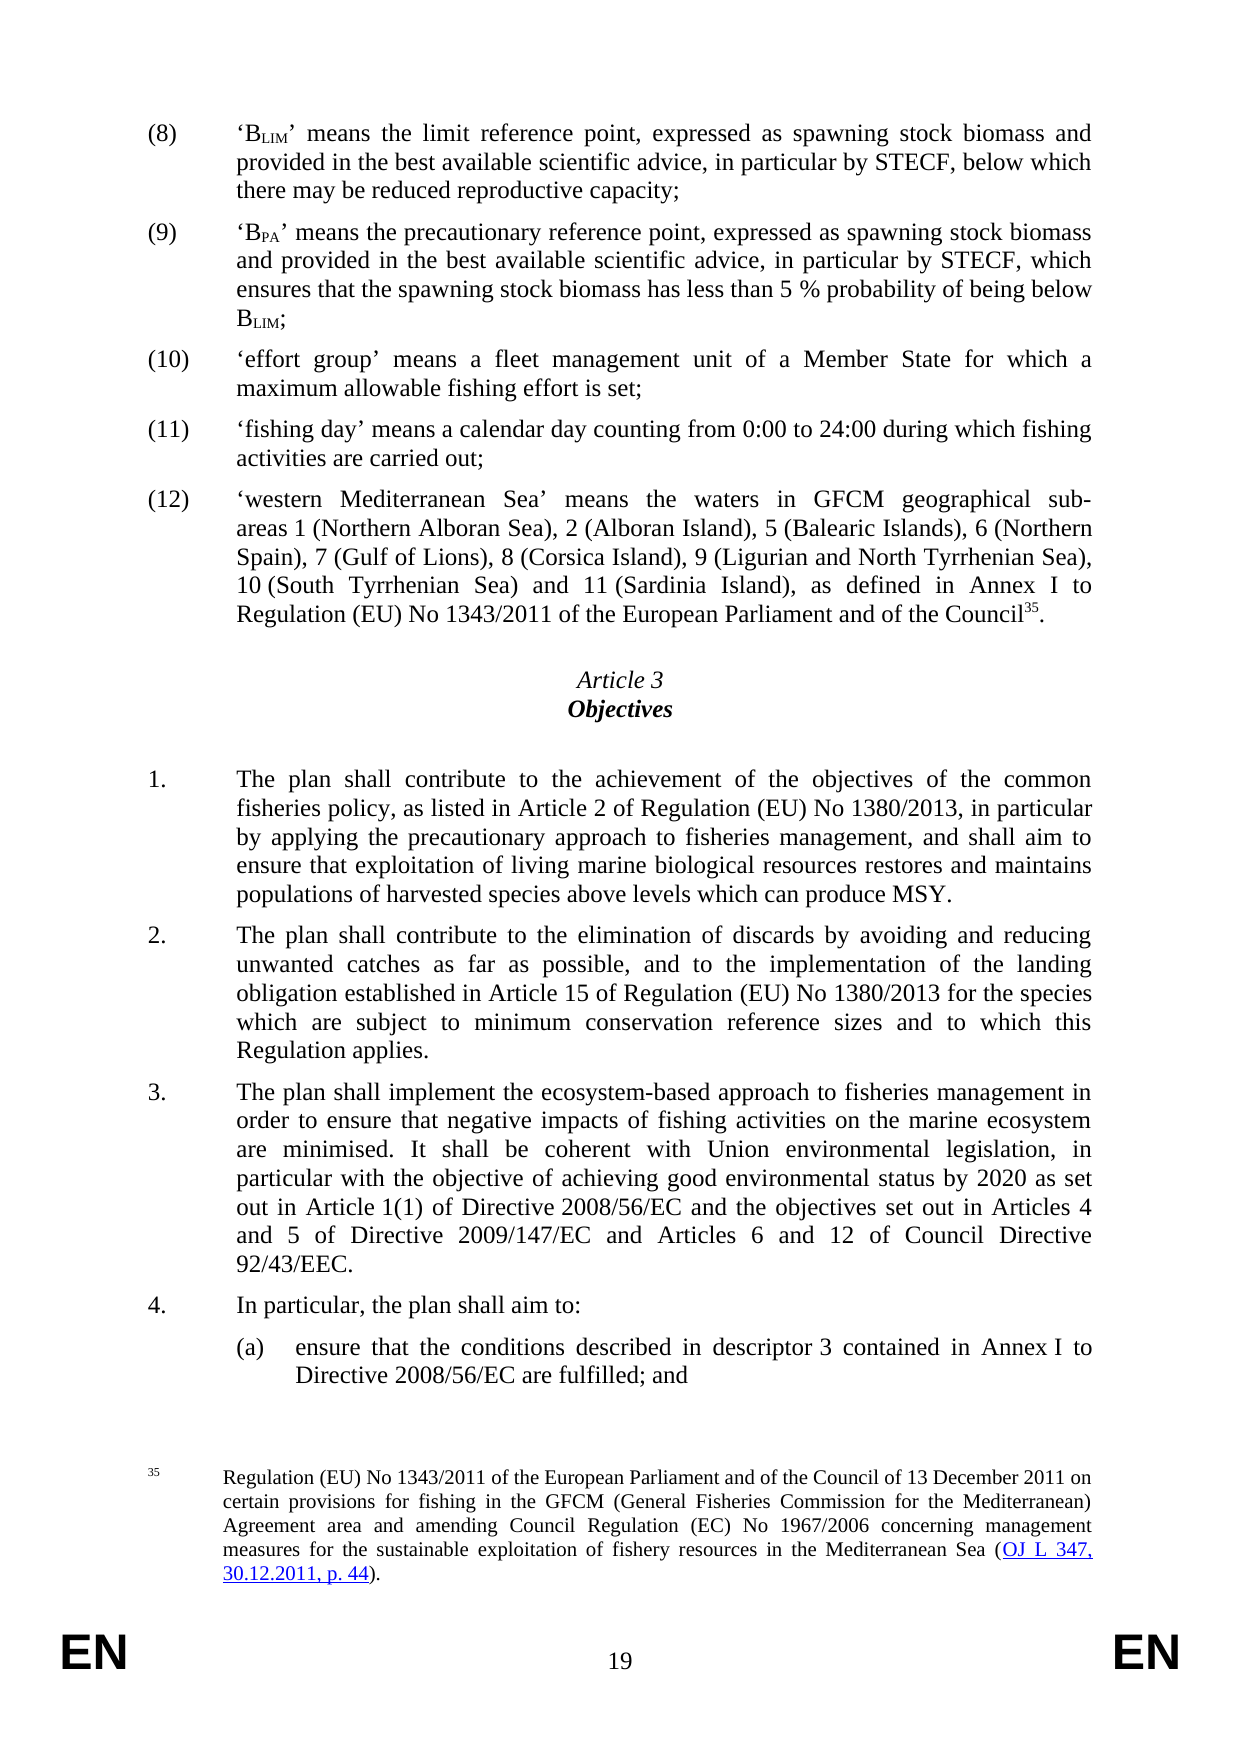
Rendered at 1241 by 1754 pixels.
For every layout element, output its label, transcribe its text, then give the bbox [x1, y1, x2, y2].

text 2. The plan shall contribute to the elimination of discards by avoiding and reducing unwanted catches as far as possible, and to the implementation of the landing obligation established in Article 15 of Regulation (EU) No 1380/2013 for the species which are subject to minimum conservation reference sizes and to which this Regulation applies. [148, 921, 1093, 1064]
text ‘BPA’ means the precautionary reference point, expressed as spawning stock biomass and provided in the best available scientific advice, in particular by STECF, which ensures that the spawning stock biomass has less than 5 % probability of being below BLIM; [148, 217, 1093, 332]
text ‘BLIM’ means the limit reference point, expressed as spawning stock biomass and provided in the best available scientific advice, in particular by STECF, below which there may be reduced reproductive capacity; [148, 118, 1093, 204]
text Article 3 Objectives [148, 666, 1093, 752]
text 3. The plan shall implement the ecosystem-based approach to fisheries management in order to ensure that negative impacts of fishing activities on the marine ecosystem are minimised. It shall be coherent with Union environmental legislation, in particular with the objective of achieving good environmental status by 2020 as set out in Article 1(1) of Directive 2008/56/EC and the objectives set out in Articles 4 and 5 of Directive 2009/147/EC and Articles 6 and 12 of Council Directive 92/43/EEC. [148, 1077, 1093, 1278]
text ‘effort group’ means a fleet management unit of a Member State for which a maximum allowable fishing effort is set; [148, 344, 1093, 402]
text 1. The plan shall contribute to the achievement of the objectives of the common fisheries policy, as listed in Article 2 of Regulation (EU) No 1380/2013, in particular by applying the precautionary approach to fisheries management, and shall aim to ensure that exploitation of living marine biological resources restores and maintains populations of harvested species above levels which can produce MSY. [148, 764, 1093, 908]
list ensure that the conditions described in descriptor 3 contained in Annex I to Directive 2008/56/EC are fulfilled; and [236, 1332, 1093, 1389]
text 4. In particular, the plan shall aim to: [148, 1291, 1093, 1319]
text ‘western Mediterranean Sea’ means the waters in GFCM geographical sub-areas 1 (Northern Alboran Sea), 2 (Alboran Island), 5 (Balearic Islands), 6 (Northern Spain), 7 (Gulf of Lions), 8 (Corsica Island), 9 (Ligurian and North Tyrrhenian Sea), 10 (South Tyrrhenian Sea) and 11 (Sardinia Island), as defined in Annex I to Regulation (EU) No 1343/2011 of the European Parliament and of the Council. [148, 484, 1093, 628]
text ‘fishing day’ means a calendar day counting from 0:00 to 24:00 during which fishing activities are carried out; [148, 414, 1093, 472]
